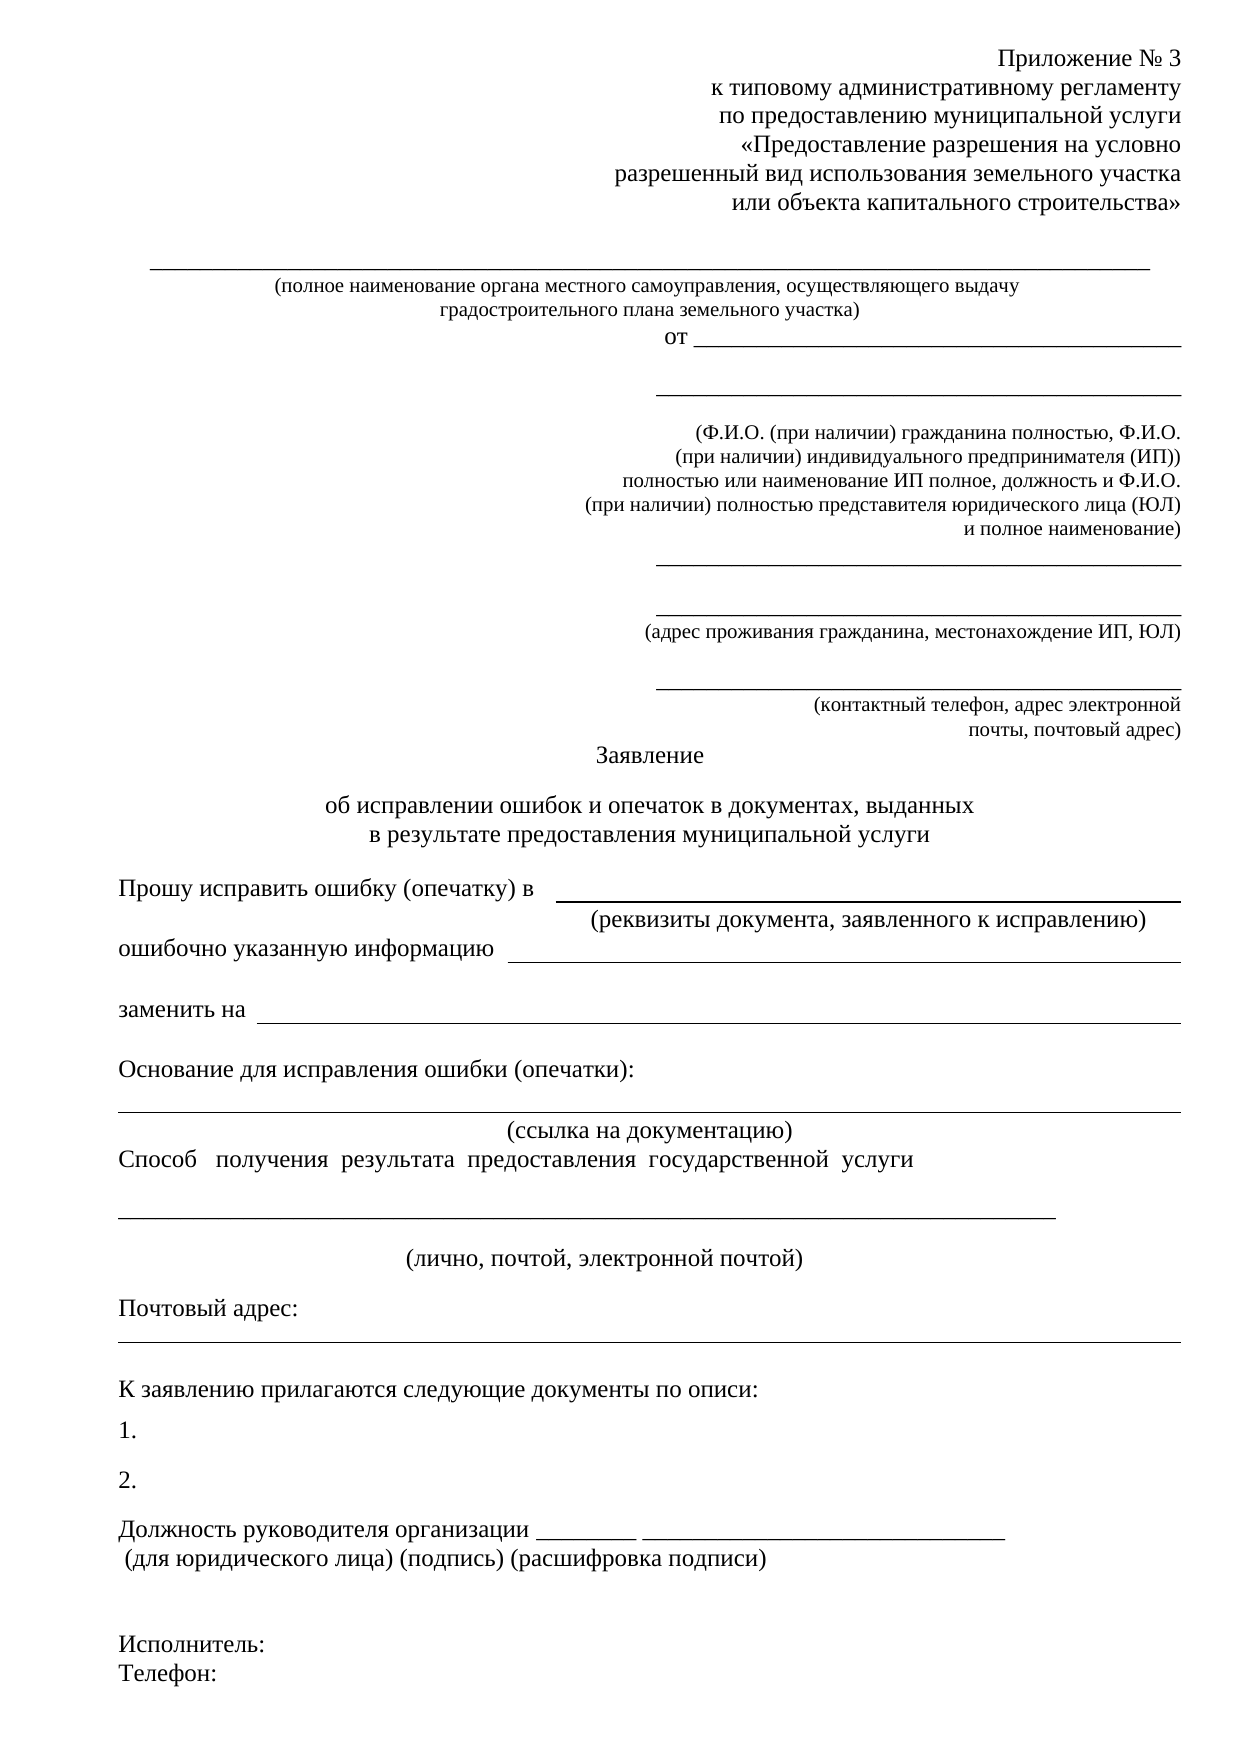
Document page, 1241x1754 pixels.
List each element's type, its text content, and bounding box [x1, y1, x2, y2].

text __________________________________________ [339, 540, 1181, 569]
text ___________________________________________________________________________ [118, 1193, 1181, 1222]
text ________________________________________________________________________________ [118, 244, 1181, 273]
text к типовому административному регламенту [605, 72, 1181, 100]
text (лично, почтой, электронной почтой) [118, 1243, 1181, 1272]
text (при наличии) индивидуального предпринимателя (ИП)) [517, 444, 1181, 468]
text Телефон: [118, 1658, 1181, 1687]
text Исполнитель: [118, 1629, 1181, 1658]
text «Предоставление разрешения на условно разрешенный вид использования земельного участка или объекта капитального строительства» [605, 129, 1181, 215]
text К заявлению прилагаются следующие документы по описи: [118, 1374, 1181, 1403]
text (реквизиты документа, заявленного к исправлению) [556, 903, 1181, 933]
text об исправлении ошибок и опечаток в документах, выданных в результате предоставления муниципальной услуги [118, 790, 1181, 848]
text Основание для исправления ошибки (опечатки): [118, 1054, 1181, 1083]
text __________________________________________ [339, 590, 1181, 619]
text (при наличии) полностью представителя юридического лица (ЮЛ) [339, 492, 1181, 516]
text Приложение № 3 [118, 43, 1181, 72]
text (контактный телефон, адрес электронной [339, 692, 1181, 716]
text Заявление [118, 741, 1181, 769]
text Способ получения результата предоставления государственной услуги [118, 1144, 1181, 1173]
text __________________________________________ [339, 371, 1181, 399]
text ошибочно указанную информацию [118, 933, 1181, 962]
text (полное наименование органа местного самоуправления, осуществляющего выдачу градостроительного плана земельного участка) [118, 273, 1181, 321]
text __________________________________________ [339, 664, 1181, 692]
text (для юридического лица) (подпись) (расшифровка подписи) [118, 1543, 1181, 1572]
text Почтовый адрес: [118, 1293, 1181, 1321]
text (Ф.И.О. (при наличии) гражданина полностью, Ф.И.О. [339, 420, 1181, 444]
text и полное наименование) [339, 516, 1181, 540]
text 1. [118, 1415, 1181, 1444]
text почты, почтовый адрес) [339, 716, 1181, 741]
text (ссылка на документацию) [118, 1113, 1181, 1144]
text 2. [118, 1465, 1181, 1494]
text (адрес проживания гражданина, местонахождение ИП, ЮЛ) [339, 619, 1181, 643]
text от _______________________________________ [339, 321, 1181, 350]
text Должность руководителя организации ________ _____________________________ [118, 1514, 1181, 1543]
text по предоставлению муниципальной услуги [605, 100, 1181, 129]
text полностью или наименование ИП полное, должность и Ф.И.О. [339, 468, 1181, 492]
text Прошу исправить ошибку (опечатку) в [118, 873, 1181, 901]
text заменить на [118, 994, 1181, 1023]
